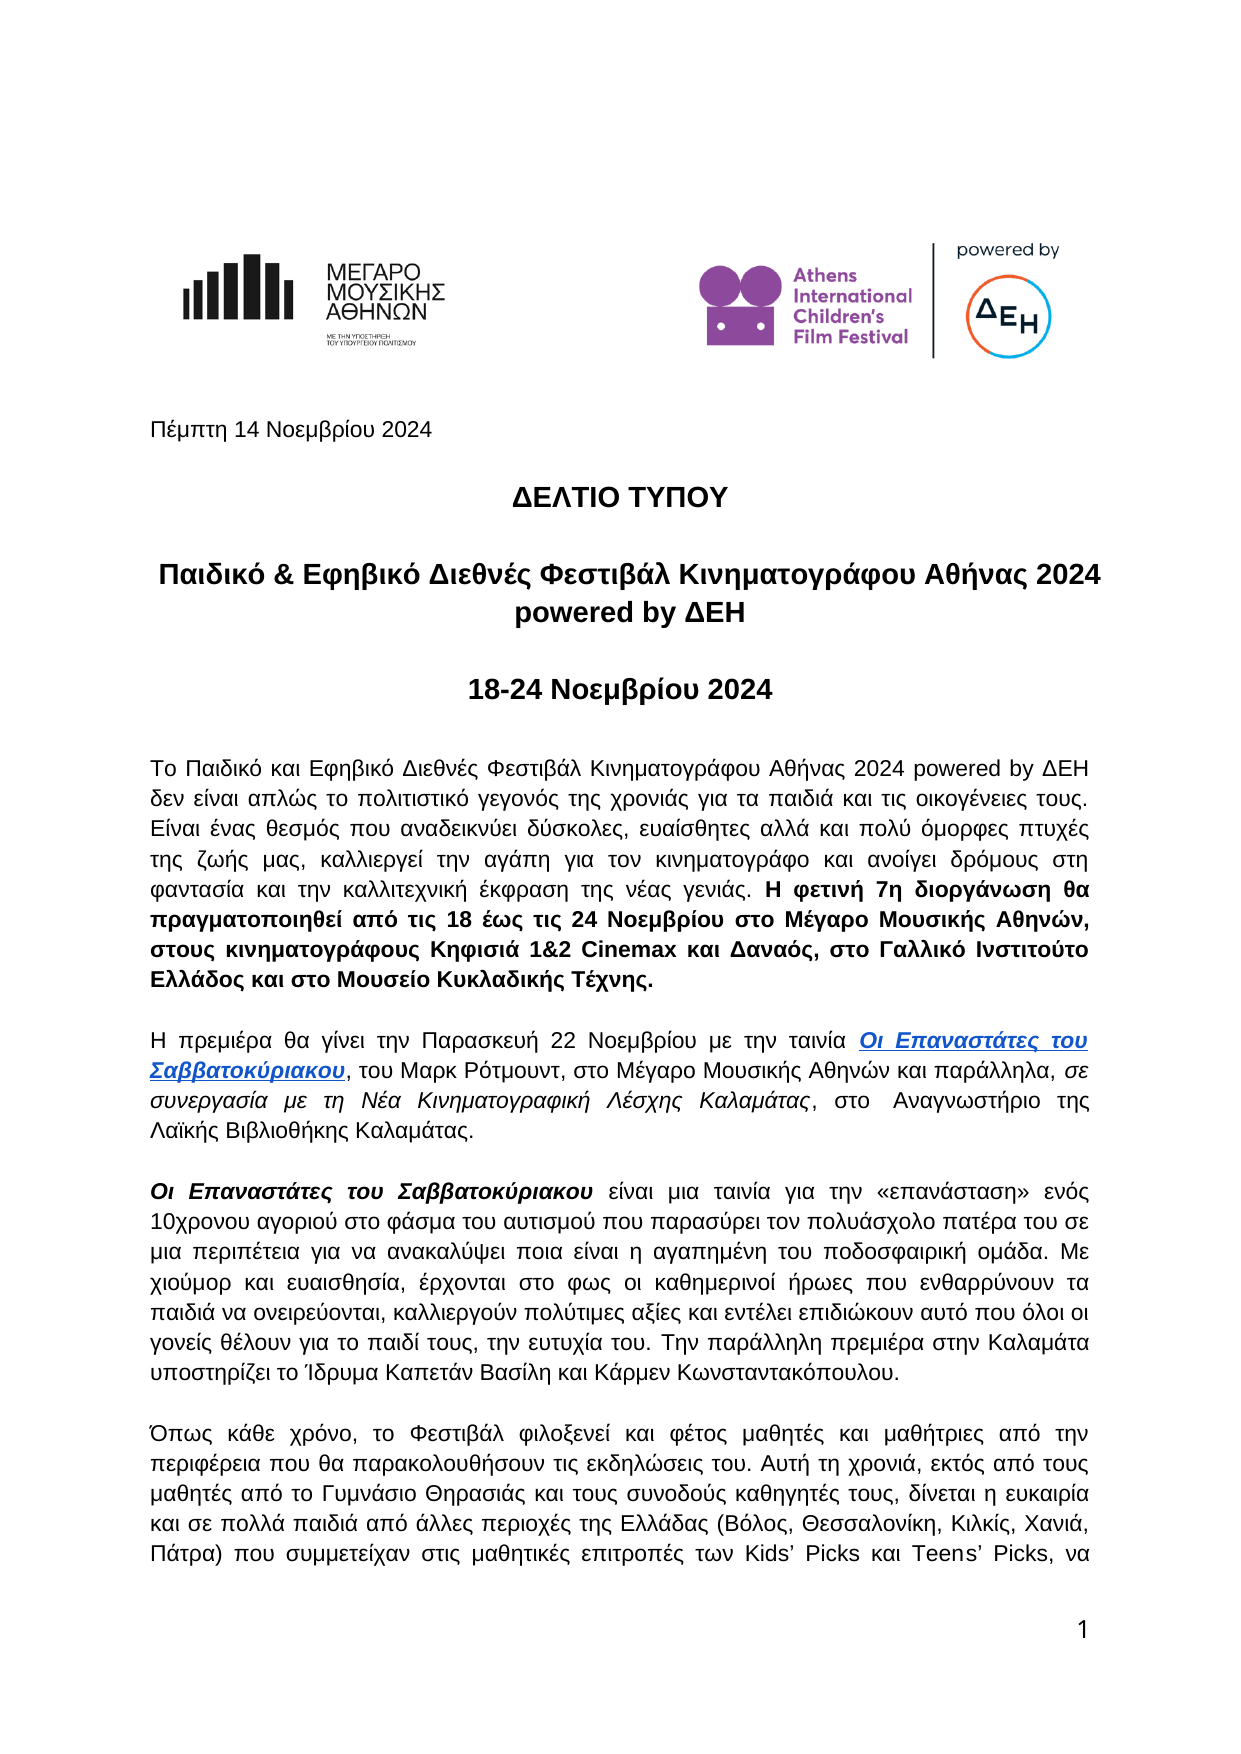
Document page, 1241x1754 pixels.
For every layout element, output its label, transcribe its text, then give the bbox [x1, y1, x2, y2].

text Παιδικό & Εφηβικό Διεθνές Φεστιβάλ Κινηματογράφου Αθήνας 2024 powered by ΔΕΗ [150, 557, 1110, 629]
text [150, 1419, 1090, 1567]
text Οι Επαναστάτες του Σαββατοκύριακου είναι μια ταινία για την «επανάσταση» ενός 10χρονου αγοριού στο φάσμα του αυτισμού που παρασύρει τον πολυάσχολο πατέρα του σε μια περιπέτεια για να ανακαλύψει ποια είναι η αγαπημένη του ποδοσφαιρική ομάδα. Με χιούμορ και ευαισθησία, έρχονται στο φως οι καθημερινοί ήρωες που ενθαρρύνουν τα παιδιά να ονειρεύονται, καλλιεργούν πολύτιμες αξίες και εντέλει επιδιώκουν αυτό που όλοι οι γονείς θέλουν για το παιδί τους, την ευτυχία του. Την παράλληλη πρεμιέρα στην Καλαμάτα υποστηρίζει το Ίδρυμα Καπετάν Βασίλη και Κάρμεν Κωνσταντακόπουλου. [150, 1178, 1090, 1386]
text Η πρεμιέρα θα γίνει την Παρασκευή 22 Νοεμβρίου με την ταινία Οι Επαναστάτες του Σαββατοκύριακου, του Μαρκ Ρότμουντ, στο Μέγαρο Μουσικής Αθηνών και παράλληλα, σε συνεργασία με τη Νέα Κινηματογραφική Λέσχης Καλαμάτας, στο Αναγνωστήριο της Λαϊκής Βιβλιοθήκης Καλαμάτας. [150, 1027, 1090, 1144]
text Πέμπτη 14 Νοεμβρίου 2024 [150, 416, 1090, 443]
text 18-24 Νοεμβρίου 2024 [150, 672, 1090, 706]
picture [150, 183, 477, 374]
text Το Παιδικό και Εφηβικό Διεθνές Φεστιβάλ Κινηματογράφου Αθήνας 2024 powered by ΔΕΗ δεν είναι απλώς το πολιτιστικό γεγονός της χρονιάς για τα παιδιά και τις οικογένειες τους. Είναι ένας θεσμός που αναδεικνύει δύσκολες, ευαίσθητες αλλά και πολύ όμορφες πτυχές της ζωής μας, καλλιεργεί την αγάπη για τον κινηματογράφο και ανοίγει δρόμους στη φαντασία και την καλλιτεχνική έκφραση της νέας γενιάς. Η φετινή 7η διοργάνωση θα πραγματοποιηθεί από τις 18 έως τις 24 Νοεμβρίου στο Μέγαρο Μουσικής Αθηνών, στους κινηματογράφους Κηφισιά 1&2 Cinemax και Δαναός, στο Γαλλικό Ινστιτούτο Ελλάδος και στο Μουσείο Κυκλαδικής Τέχνης. [150, 755, 1090, 993]
text ΔΕΛΤΙΟ ΤΥΠΟΥ [150, 479, 1090, 513]
picture [670, 225, 1083, 374]
